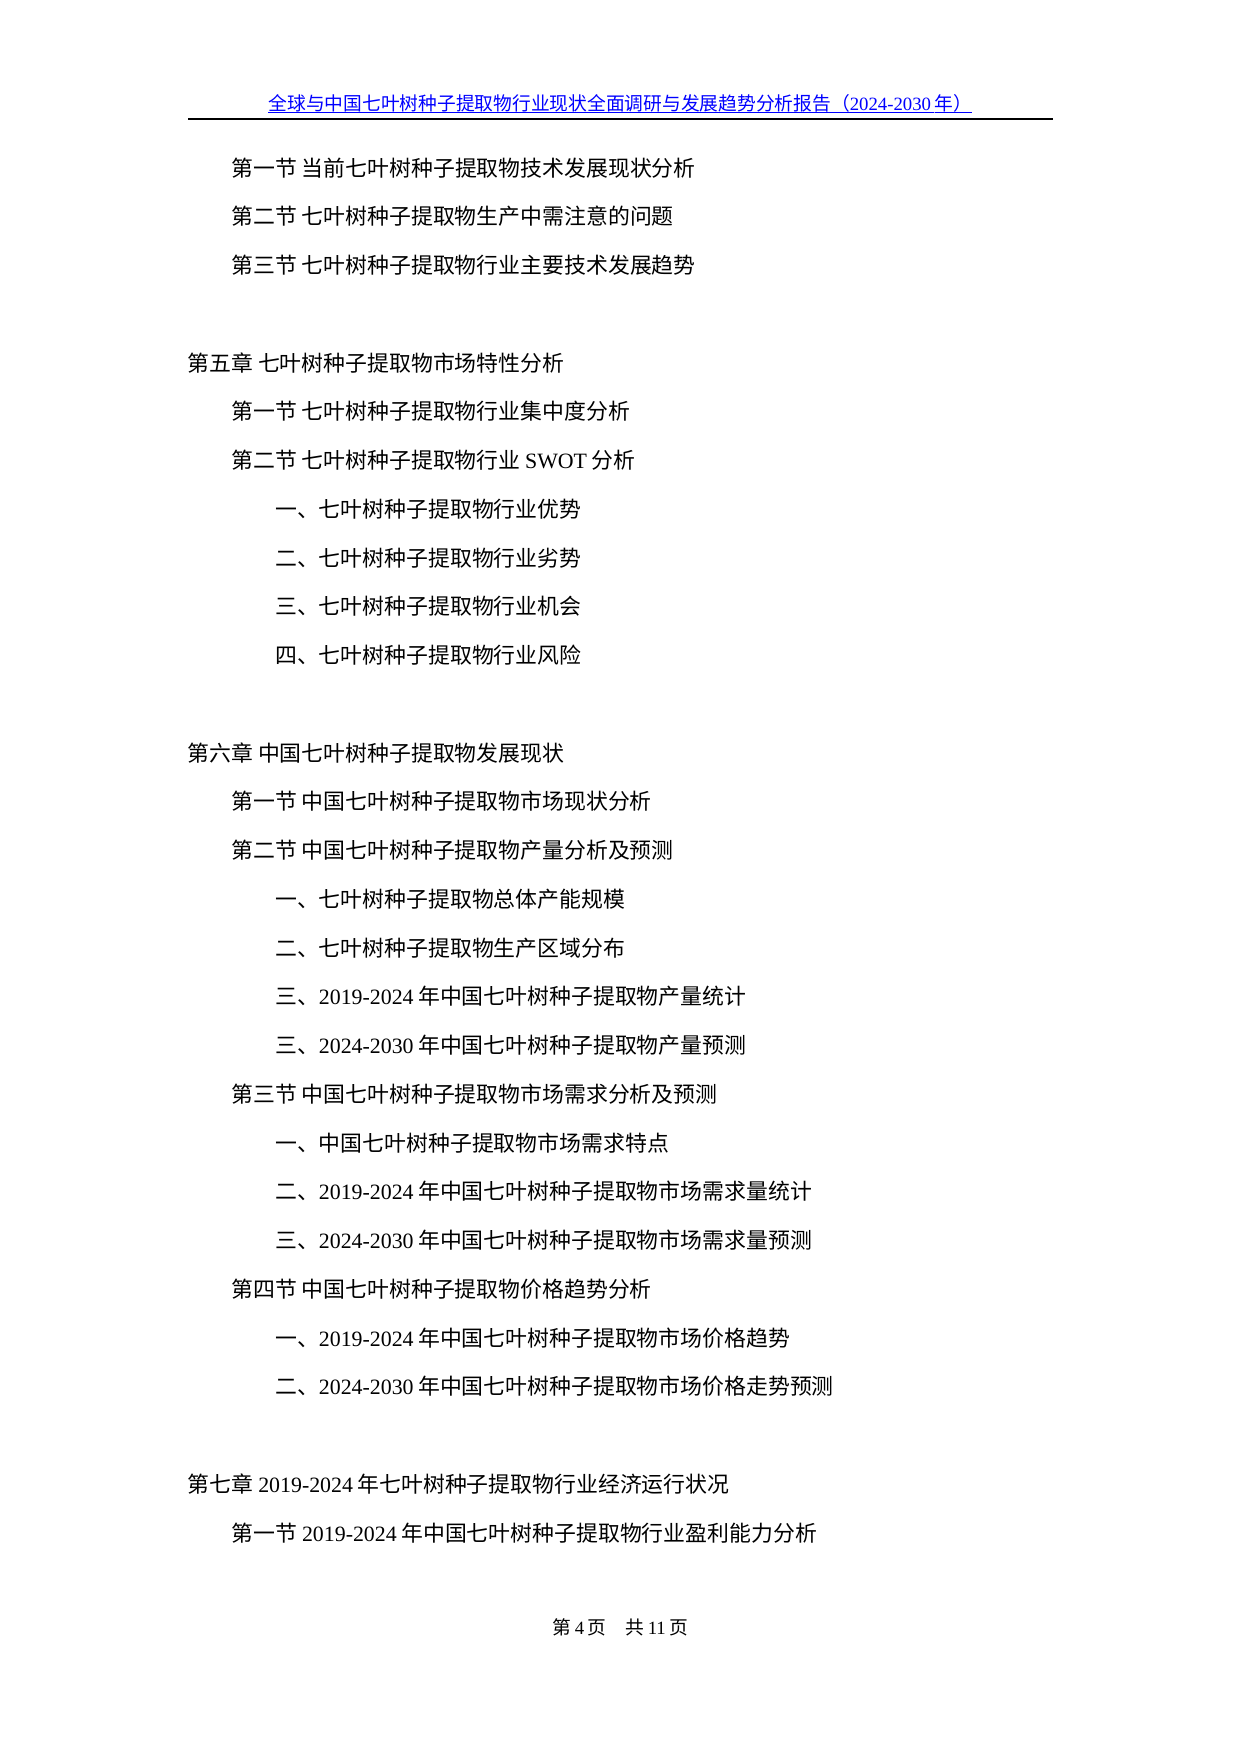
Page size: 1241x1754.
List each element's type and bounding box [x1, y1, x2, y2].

text [187, 150, 1053, 1548]
